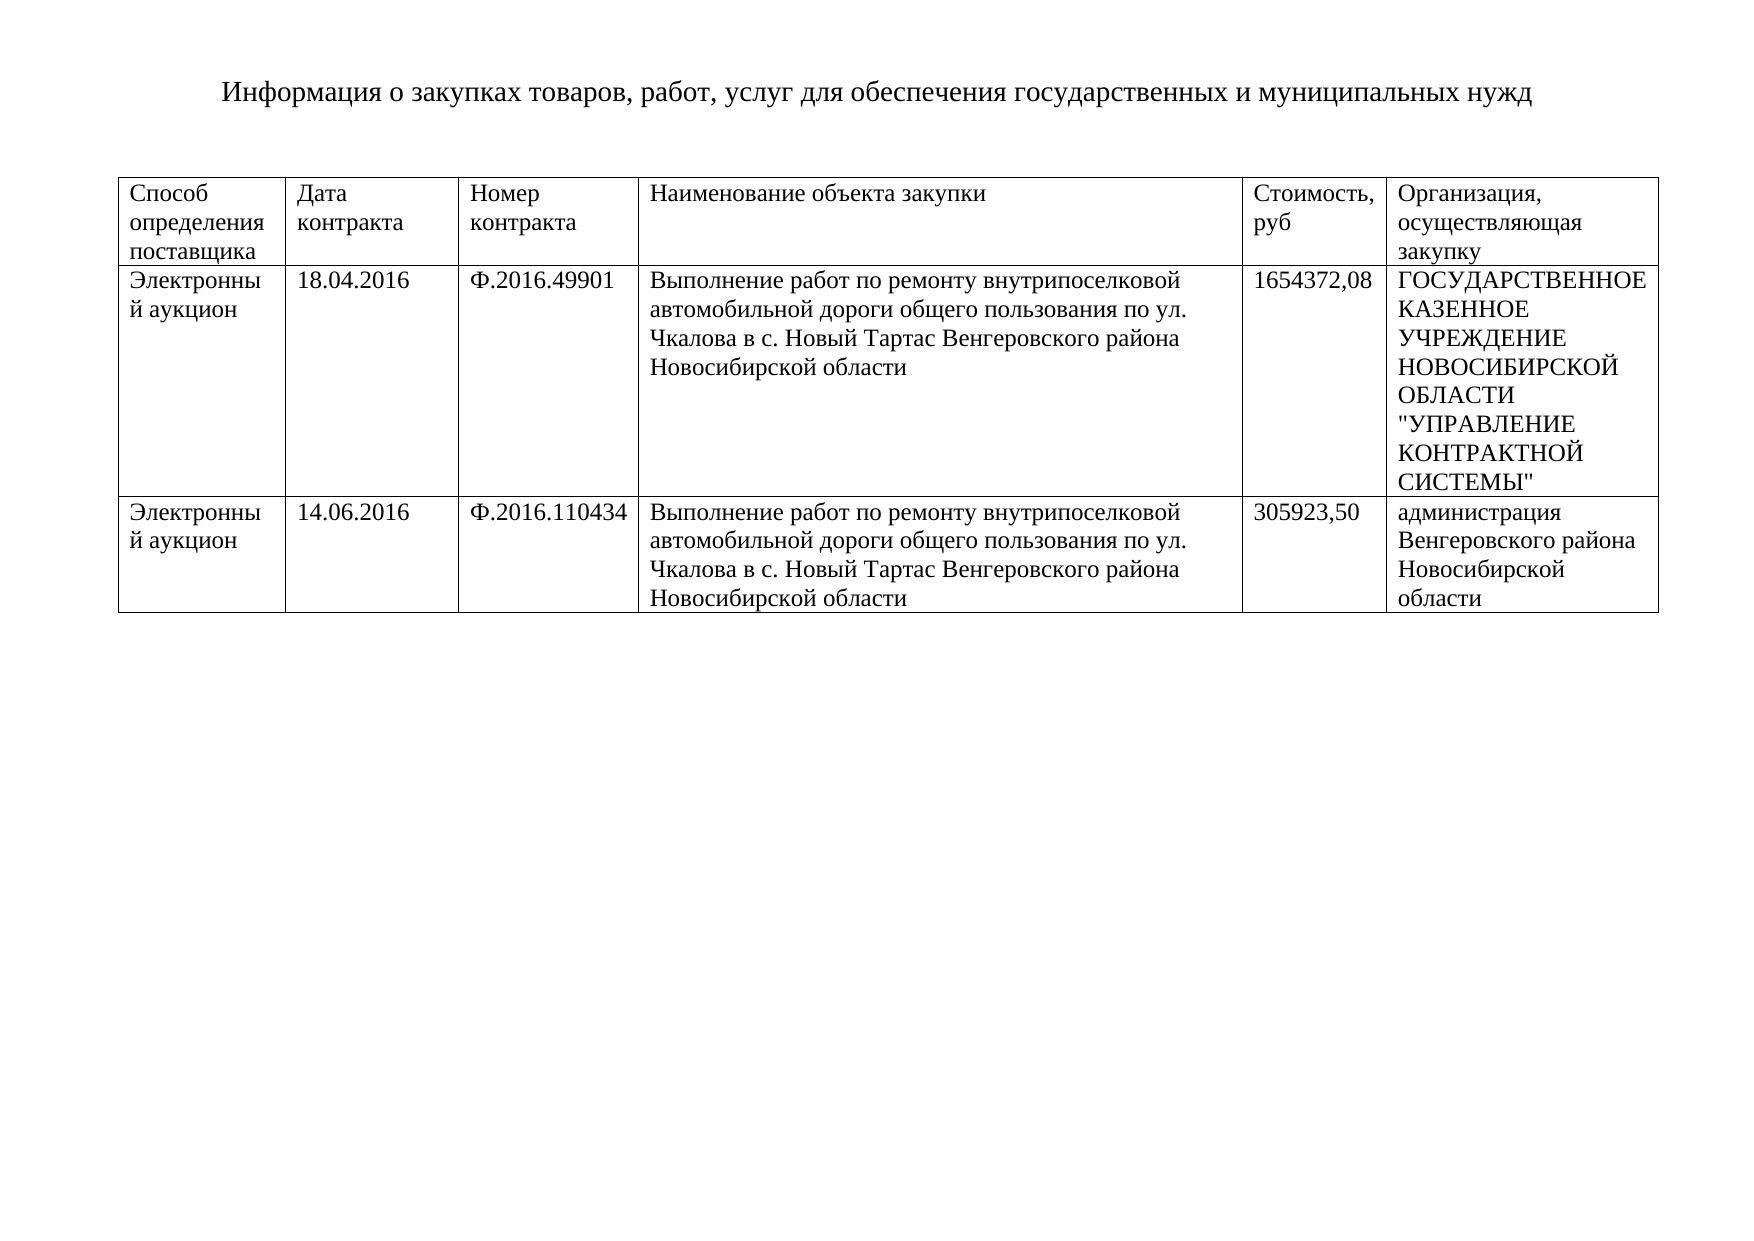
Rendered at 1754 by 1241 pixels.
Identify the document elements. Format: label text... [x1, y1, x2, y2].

table_cell 14.06.2016 [286, 497, 458, 612]
table_header Дата контракта [286, 178, 458, 264]
table_header Стоимость, руб [1243, 178, 1386, 264]
table_header Наименование объекта закупки [639, 178, 1242, 264]
table_header Способ определения поставщика [119, 178, 285, 264]
table_cell Ф.2016.49901 [459, 266, 638, 496]
table_cell Выполнение работ по ремонту внутрипоселковой автомобильной дороги общего пользования по ул. Чкалова в с. Новый Тартас Венгеровского района Новосибирской области [639, 497, 1242, 612]
table_cell Электронный аукцион [119, 266, 285, 496]
table_cell 305923,50 [1243, 497, 1386, 612]
table_cell 18.04.2016 [286, 266, 458, 496]
table_cell Выполнение работ по ремонту внутрипоселковой автомобильной дороги общего пользования по ул. Чкалова в с. Новый Тартас Венгеровского района Новосибирской области [639, 266, 1242, 496]
table_header Номер контракта [459, 178, 638, 264]
table_cell Ф.2016.110434 [459, 497, 638, 612]
table_cell администрация Венгеровского района Новосибирской области [1387, 497, 1658, 612]
table_cell Электронный аукцион [119, 497, 285, 612]
table_cell 1654372,08 [1243, 266, 1386, 496]
table_cell ГОСУДАРСТВЕННОЕ КАЗЕННОЕ УЧРЕЖДЕНИЕ НОВОСИБИРСКОЙ ОБЛАСТИ "УПРАВЛЕНИЕ КОНТРАКТНОЙ СИСТЕМЫ" [1387, 266, 1658, 496]
table_header Организация, осуществляющая закупку [1387, 178, 1658, 264]
